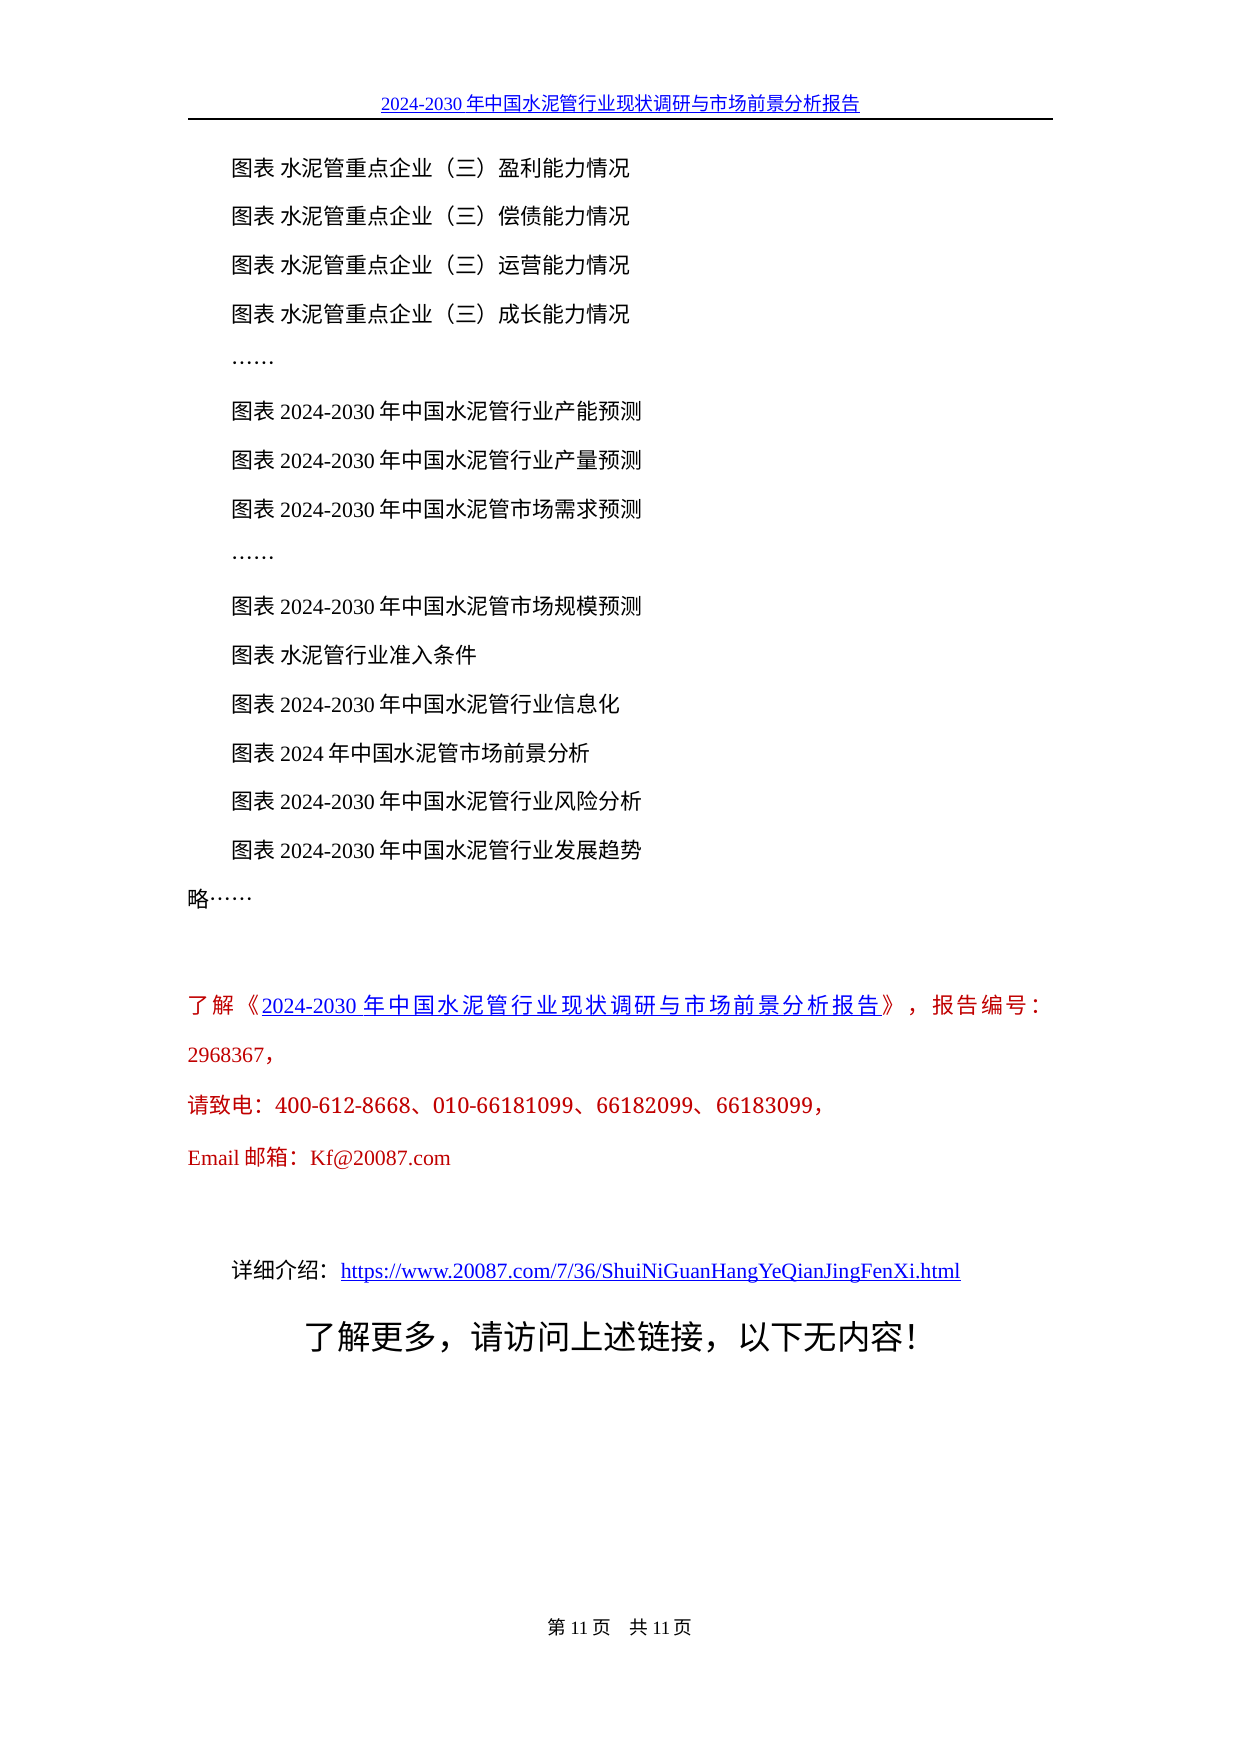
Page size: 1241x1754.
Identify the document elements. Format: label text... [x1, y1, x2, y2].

text 详细介绍：https://www.20087.com/7/36/ShuiNiGuanHangYeQianJingFenXi.html [187, 1253, 1053, 1285]
text 请致电：400-612-8668、010-66181099、66182099、66183099， [187, 1088, 1053, 1121]
text 了解《2024-2030年中国水泥管行业现状调研与市场前景分析报告》，报告编号：2968367， [187, 988, 1053, 1069]
title 了解更多，请访问上述链接，以下无内容！ [187, 1303, 1053, 1368]
text Email邮箱：Kf@20087.com [187, 1140, 1053, 1172]
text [187, 150, 1053, 914]
